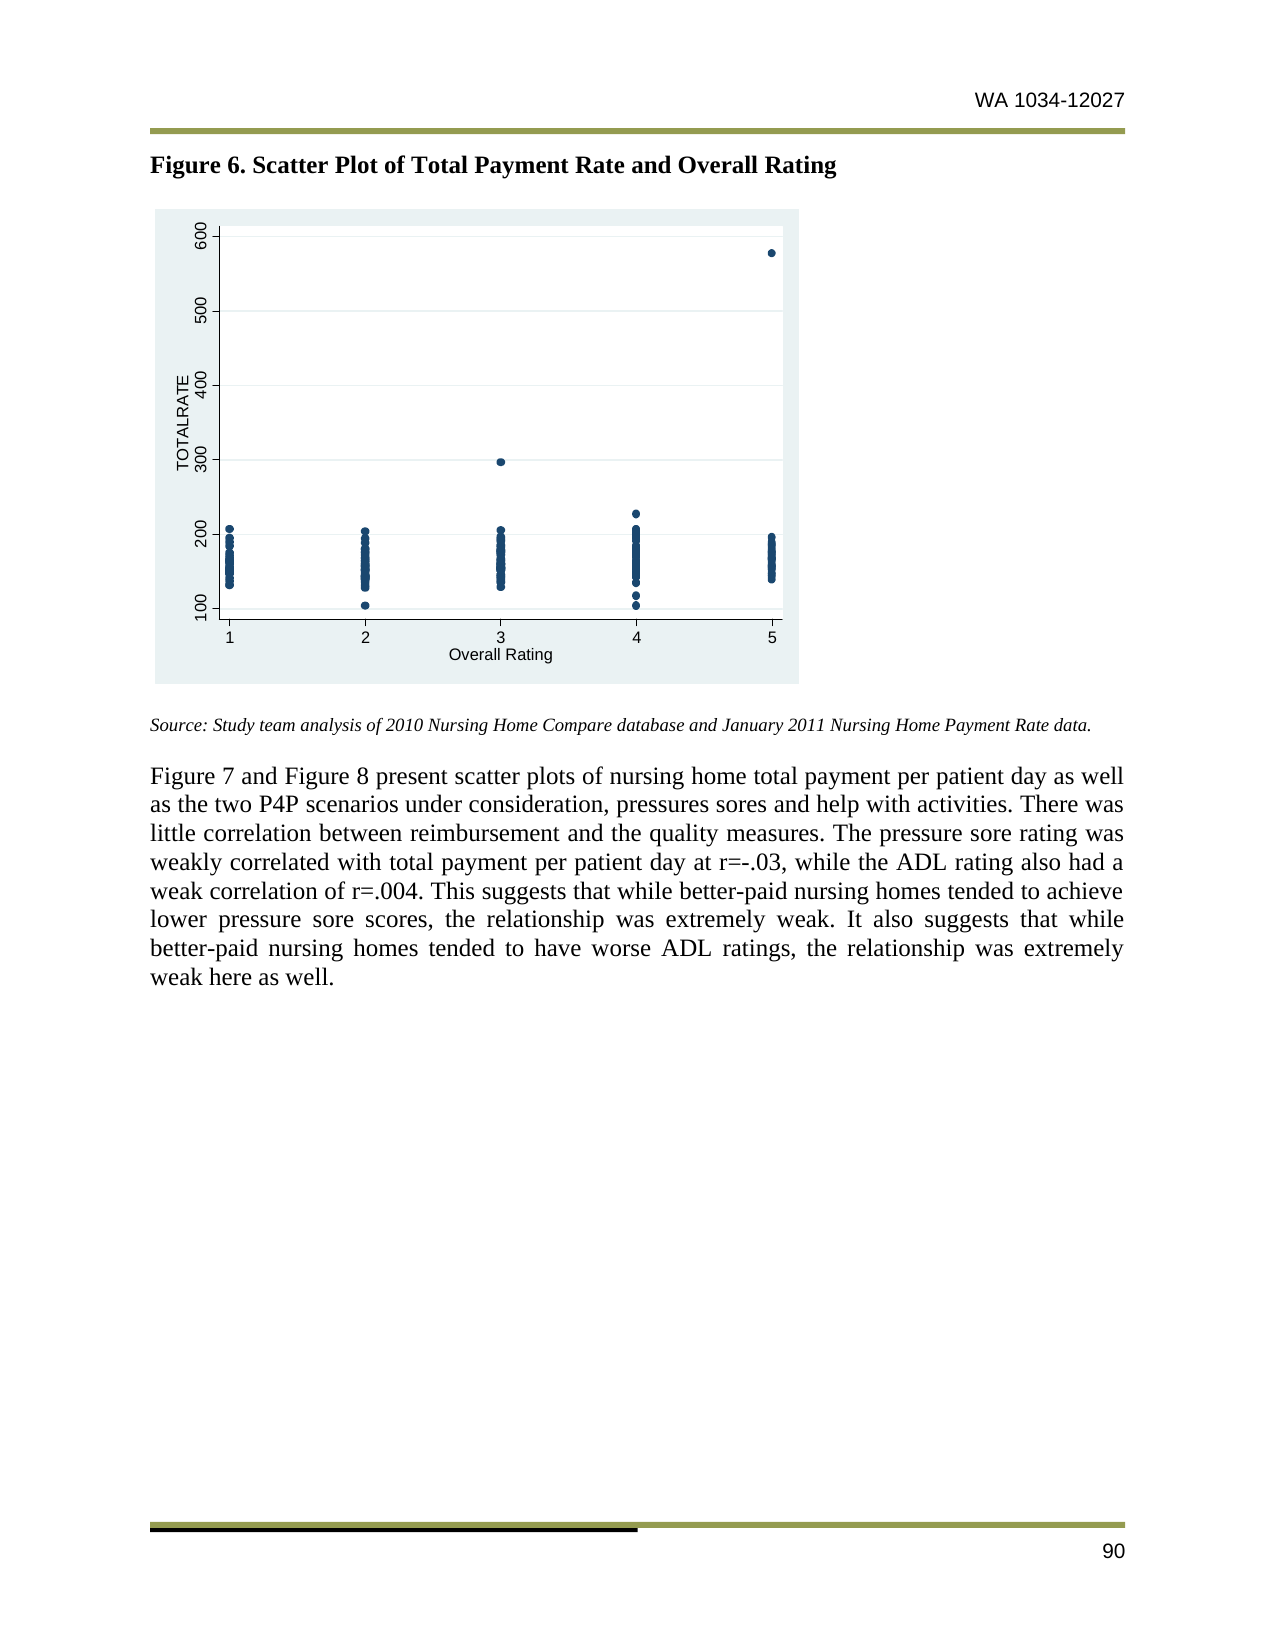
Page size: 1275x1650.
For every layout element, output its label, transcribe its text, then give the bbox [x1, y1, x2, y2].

text Figure 7 and Figure 8 present scatter plots of nursing home total payment per patient day as well as the two P4P scenarios under consideration, pressures sores and help with activities. There was little correlation between reimbursement and the quality measures. The pressure sore rating was weakly correlated with total payment per patient day at r=-.03, while the ADL rating also had a weak correlation of r=.004. This suggests that while better-paid nursing homes tended to achieve lower pressure sore scores, the relationship was extremely weak. It also suggests that while better-paid nursing homes tended to have worse ADL ratings, the relationship was extremely weak here as well. [150, 761, 1125, 991]
text Source: Study team analysis of 2010 Nursing Home Compare database and January 2011 Nursing Home Payment Rate data. [150, 714, 1125, 736]
